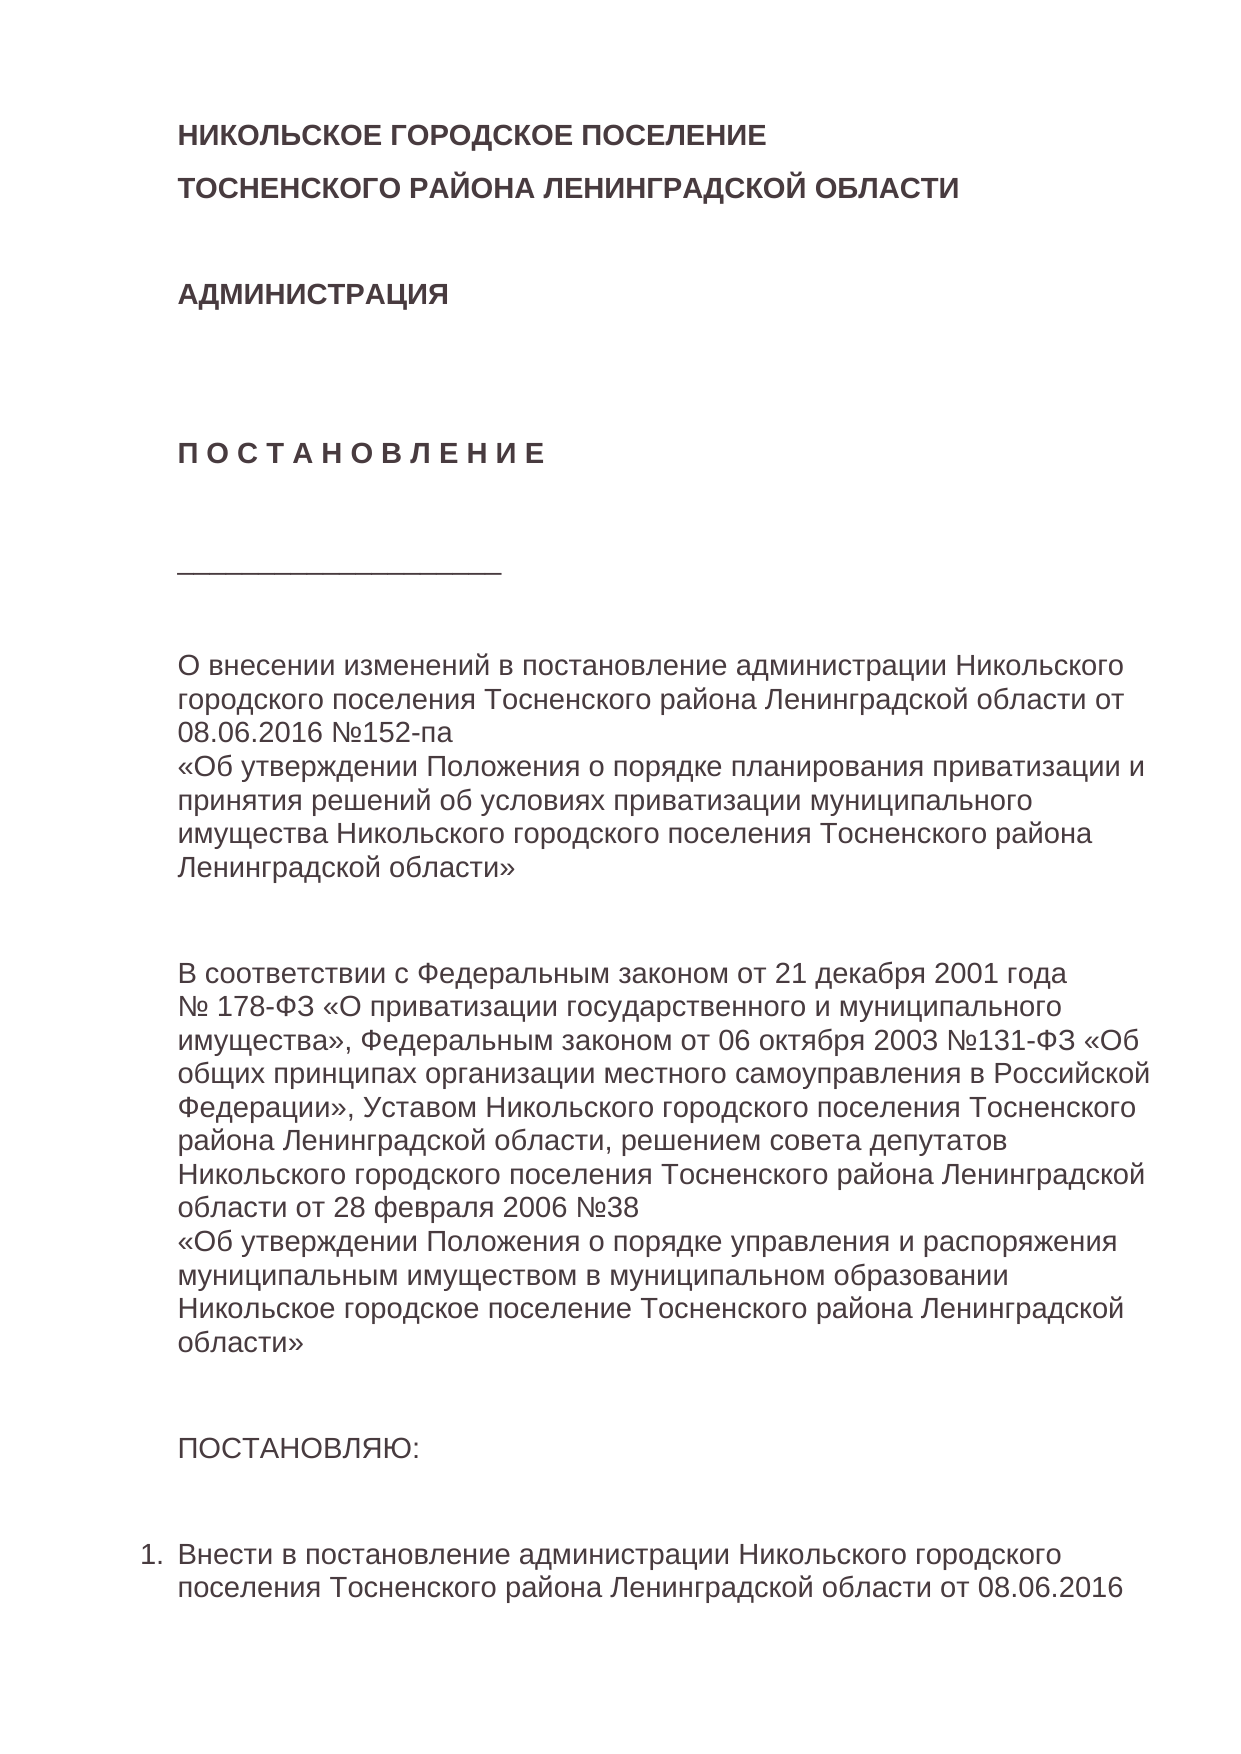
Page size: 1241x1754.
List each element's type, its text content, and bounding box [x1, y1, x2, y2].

text ПОСТАНОВЛЯЮ: [177, 1431, 1152, 1464]
text О внесении изменений в постановление администрации Никольского городского поселения Тосненского района Ленинградской области от 08.06.2016 №152-па «Об утверждении Положения о порядке планирования приватизации и принятия решений об условиях приватизации муниципального имущества Никольского городского поселения Тосненского района Ленинградской области» [177, 648, 1152, 883]
text ____________________ [177, 542, 1152, 576]
text П О С Т А Н О В Л Е Н И Е [177, 436, 1152, 470]
text ТОСНЕНСКОГО РАЙОНА ЛЕНИНГРАДСКОЙ ОБЛАСТИ [177, 171, 1152, 205]
text АДМИНИСТРАЦИЯ [177, 277, 1152, 311]
text НИКОЛЬСКОЕ ГОРОДСКОЕ ПОСЕЛЕНИЕ [177, 118, 1152, 152]
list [140, 1537, 1152, 1604]
text В соответствии с Федеральным законом от 21 декабря 2001 года № 178-ФЗ «О приватизации государственного и муниципального имущества», Федеральным законом от 06 октября 2003 №131-ФЗ «Об общих принципах организации местного самоуправления в Российской Федерации», Уставом Никольского городского поселения Тосненского района Ленинградской области, решением совета депутатов Никольского городского поселения Тосненского района Ленинградской области от 28 февраля 2006 №38 «Об утверждении Положения о порядке управления и распоряжения муниципальным имуществом в муниципальном образовании Никольское городское поселение Тосненского района Ленинградской области» [177, 956, 1152, 1358]
